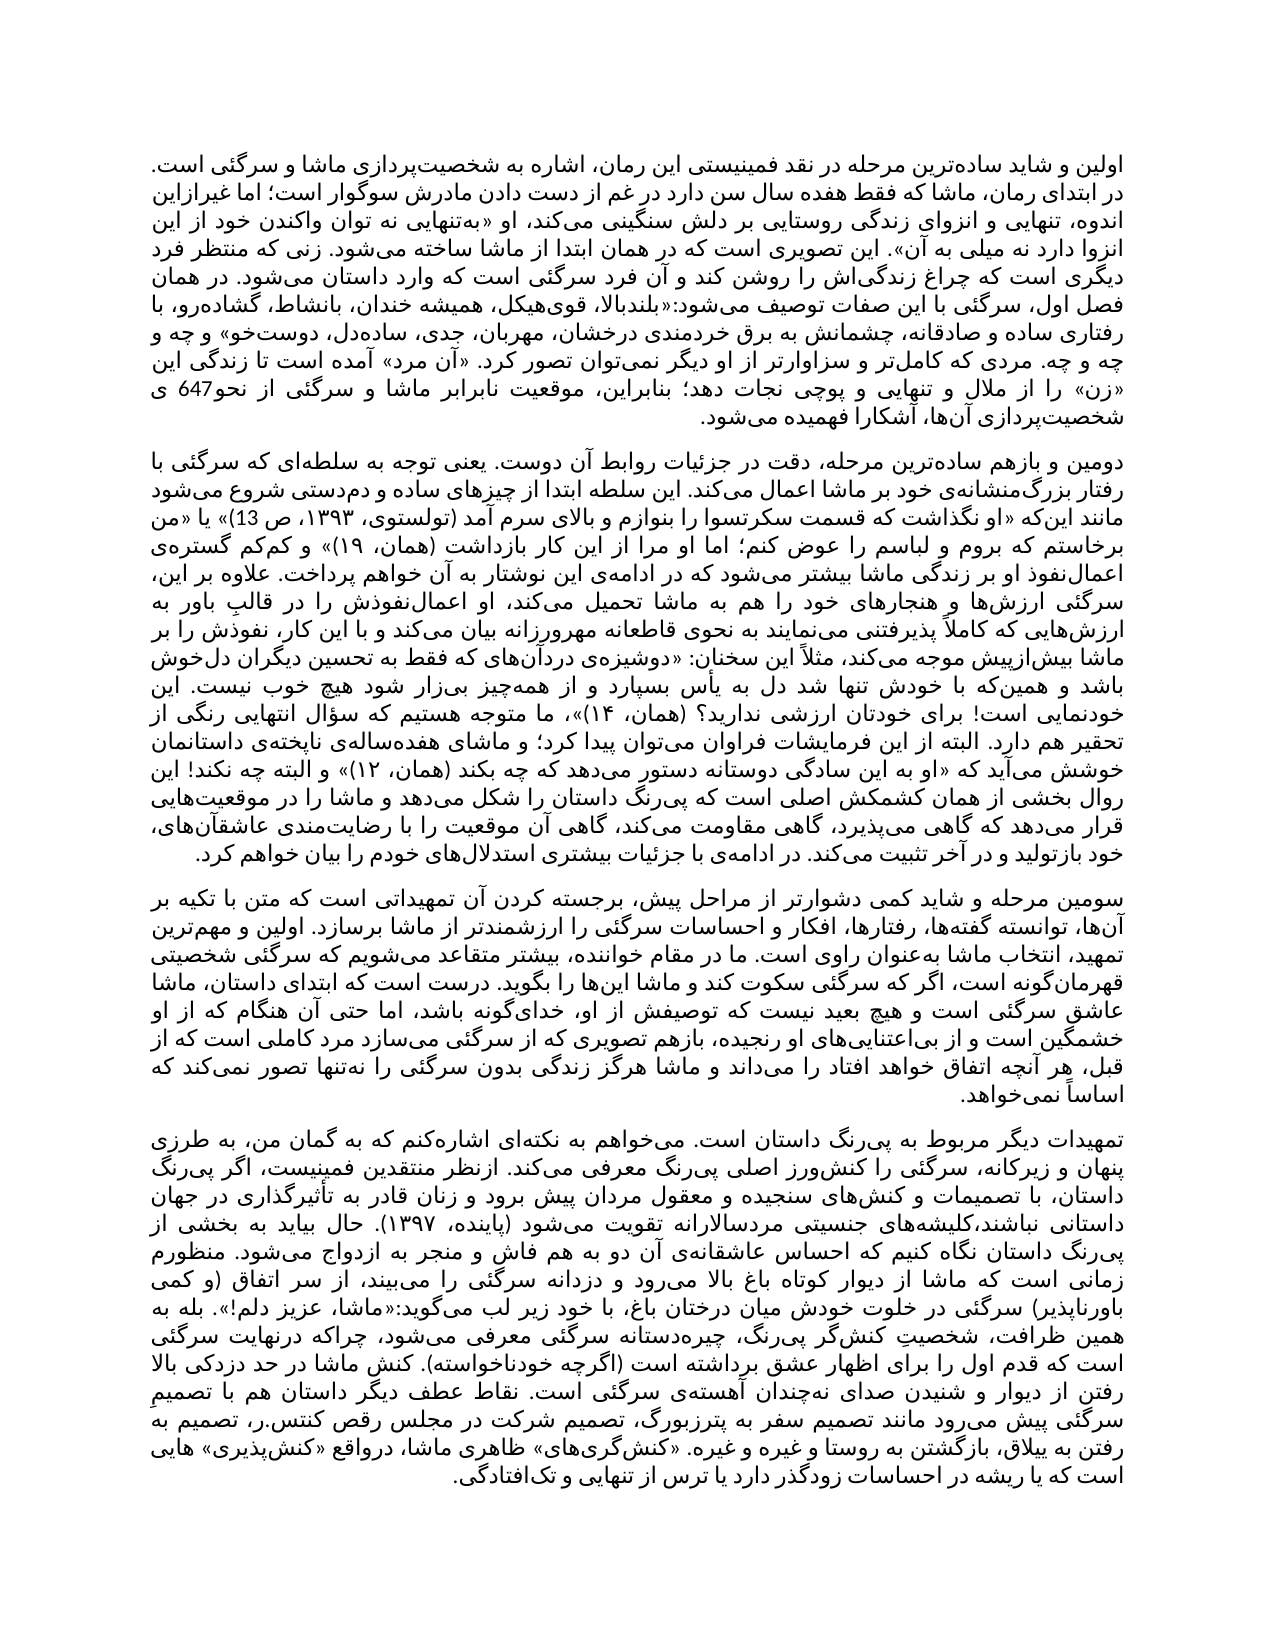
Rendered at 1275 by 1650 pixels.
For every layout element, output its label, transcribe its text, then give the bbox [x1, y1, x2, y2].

text اولین و شاید ساده‌ترین مرحله در نقد فمینیستی این رمان، اشاره به شخصیت‌پردازی ماشا و سرگئی است. در ابتدای رمان، ماشا که فقط هفده سال سن دارد در غم از دست دادن مادرش سوگوار است؛ اما غیرازاین اندوه، تنهایی و انزوای زندگی روستایی بر دلش سنگینی می‌کند، او «به‌تنهایی نه توان واکندن خود از این انزوا دارد نه میلی به آن». این تصویری است که در همان ابتدا از ماشا ساخته می‌شود. زنی که منتظر فرد دیگری است که چراغ زندگی‌اش را روشن کند و آن فرد سرگئی است که وارد داستان می‌شود. در همان فصل اول، سرگئی با این صفات توصیف می‌شود:‌«بلندبالا، قوی‌هیکل، همیشه خندان، بانشاط، گشاده‌رو، با رفتاری ساده و صادقانه، چشمانش به برق خردمندی درخشان، مهربان، جدی، ساده‌دل، دوست‌خو» و چه و چه و چه. مردی که کامل‌تر و سزاوارتر از او دیگر نمی‌توان تصور کرد. «آن مرد» آمده است تا زندگی این «زن» را از ملال و تنهایی و پوچی نجات دهد؛ بنابراین، موقعیت نابرابر ماشا و سرگئی از نحو647 ی شخصیت‌پردازی آن‌ها، آشکارا فهمیده می‌شود. [150, 150, 1125, 430]
text دومین و بازهم ساده‌ترین مرحله، دقت در جزئیات روابط آن دوست. یعنی توجه به سلطه‌ای که سرگئی با رفتار بزرگ‌منشانه‌ی خود بر ماشا اعمال می‌کند. این سلطه ابتدا از چیزهای ساده و دم‌دستی شروع می‌شود مانند این‌که «او نگذاشت که قسمت سکرتسوا را بنوازم و بالای سرم آمد ‏(تولستوی، ۱۳۹۳، ص 13)» یا «من برخاستم که بروم و لباسم را عوض کنم؛ اما او مرا از این کار بازداشت (همان، ۱۹)» و کم‌کم گستره‌ی اعمال‌نفوذ او بر زندگی ماشا بیشتر می‌شود که در ادامه‌ی این نوشتار به آن خواهم پرداخت. علاوه بر این، سرگئی ارزش‌ها و هنجارهای خود را هم به ماشا تحمیل می‌کند، او اعمال‌نفوذش را در قالبِ باور به ارزش‌هایی که کاملاً پذیرفتنی می‌نمایند به نحوی قاطعانه مهرورزانه بیان می‌کند و با این کار، نفوذش را بر ماشا بیش‌ازپیش موجه می‌کند، مثلاً این سخنان‌: «دوشیزه‌ی دردآن‌های که فقط به تحسین دیگران دل‌خوش باشد و همین‌که با خودش تنها شد دل به یأس بسپارد و از همه‌چیز بی‌زار شود هیچ خوب نیست. این خودنمایی است! برای خودتان ارزشی ندارید؟ (همان، ۱۴)»، ما متوجه هستیم که سؤال انتهایی رنگی از تحقیر هم دارد. البته از این فرمایشات فراوان می‌توان پیدا کرد؛ و ماشای هفده‌ساله‌ی ناپخته‌ی داستانمان خوشش می‌آید که «او به این سادگی دوستانه دستور می‌دهد که چه بکند (همان، ۱۲)» و البته چه نکند! این روال بخشی از همان کشمکش اصلی است که پی‌رنگ داستان را شکل می‌دهد و ماشا را در موقعیت‌هایی قرار می‌دهد که گاهی می‌پذیرد، گاهی مقاومت می‌کند، گاهی آن موقعیت را با رضایت‌مندی عاشقآن‌های، خود بازتولید و در آخر تثبیت می‌کند. در ادامه‌ی با جزئیات بیشتری استدلال‌های خودم را بیان خواهم کرد. [150, 447, 1125, 867]
text تمهیدات دیگر مربوط به پی‌رنگ داستان است. می‌خواهم به نکته‌ای اشاره‌کنم که به گمان من، به طرزی پنهان و زیرکانه، سرگئی را کنش‌ورز اصلی پی‌رنگ معرفی می‌کند. ازنظر منتقدین فمینیست،‌ اگر پی‌رنگ داستان، با تصمیمات و کنش‌های سنجیده و معقول مردان پیش برود و زنان قادر به تأثیرگذاری در جهان داستانی نباشند،‌کلیشه‌های جنسیتی مردسالارانه تقویت می‌شود ‏(پاینده، ۱۳۹۷). حال بیاید به بخشی از پی‌رنگ داستان نگاه کنیم که احساس عاشقانه‌ی آن دو به هم فاش و منجر به ازدواج می‌شود. منظورم زمانی است که ماشا از دیوار کوتاه باغ بالا می‌رود و دزدانه سرگئی را می‌بیند، از سر اتفاق (و کمی باورناپذیر) سرگئی در خلوت خودش میان درختان باغ، با خود زیر لب می‌گوید:‌«ماشا، عزیز دلم!». بله به همین ظرافت، شخصیتِ کنش‌‌گر پی‌رنگ، چیره‌دستانه سرگئی معرفی می‌شود، چراکه درنهایت سرگئی است که قدم اول را برای اظهار عشق برداشته است (اگرچه خودناخواسته). کنش ماشا در حد دزدکی بالا رفتن از دیوار و شنیدن صدای نه‌چندان آهسته‌ی سرگئی است. نقاط عطف دیگر داستان هم با تصمیمِ سرگئی پیش می‌رود مانند تصمیم سفر به پترزبورگ، تصمیم شرکت در مجلس رقص کنتس.ر، تصمیم به رفتن به ییلاق،‌ بازگشتن به روستا و غیره و غیره. «کنش‌گری‌های» ظاهری ماشا، درواقع «کنش‌پذیری» هایی است که یا ریشه در احساسات زودگذر دارد یا ترس از تنهایی و تک‌افتادگی. [150, 1125, 1125, 1489]
text سومین مرحله و شاید کمی دشوارتر از مراحل پیش، برجسته کردن آن تمهیداتی است که متن با تکیه بر آن‌ها، توانسته گفته‌ها، رفتارها، افکار و احساسات سرگئی را ارزشمندتر از ماشا برسازد. اولین و مهم‌ترین تمهید، انتخاب ماشا به‌عنوان راوی است. ما در مقام خواننده، بیشتر متقاعد می‌شویم که سرگئی شخصیتی قهرمان‌گونه است، اگر که سرگئی سکوت کند و ماشا این‌ها را بگوید. درست است که ابتدای داستان، ماشا عاشق سرگئی است و هیچ بعید نیست که توصیفش از او، خدای‌گونه باشد، اما حتی آن هنگام که از او خشمگین است و از بی‌اعتنایی‌های او رنجیده، بازهم تصویری که از سرگئی می‌سازد مرد کاملی است که از قبل، هر آنچه اتفاق خواهد افتاد را می‌داند و ماشا هرگز زندگی بدون سرگئی را نه‌تنها تصور نمی‌کند که اساساً نمی‌خواهد. [150, 884, 1125, 1108]
